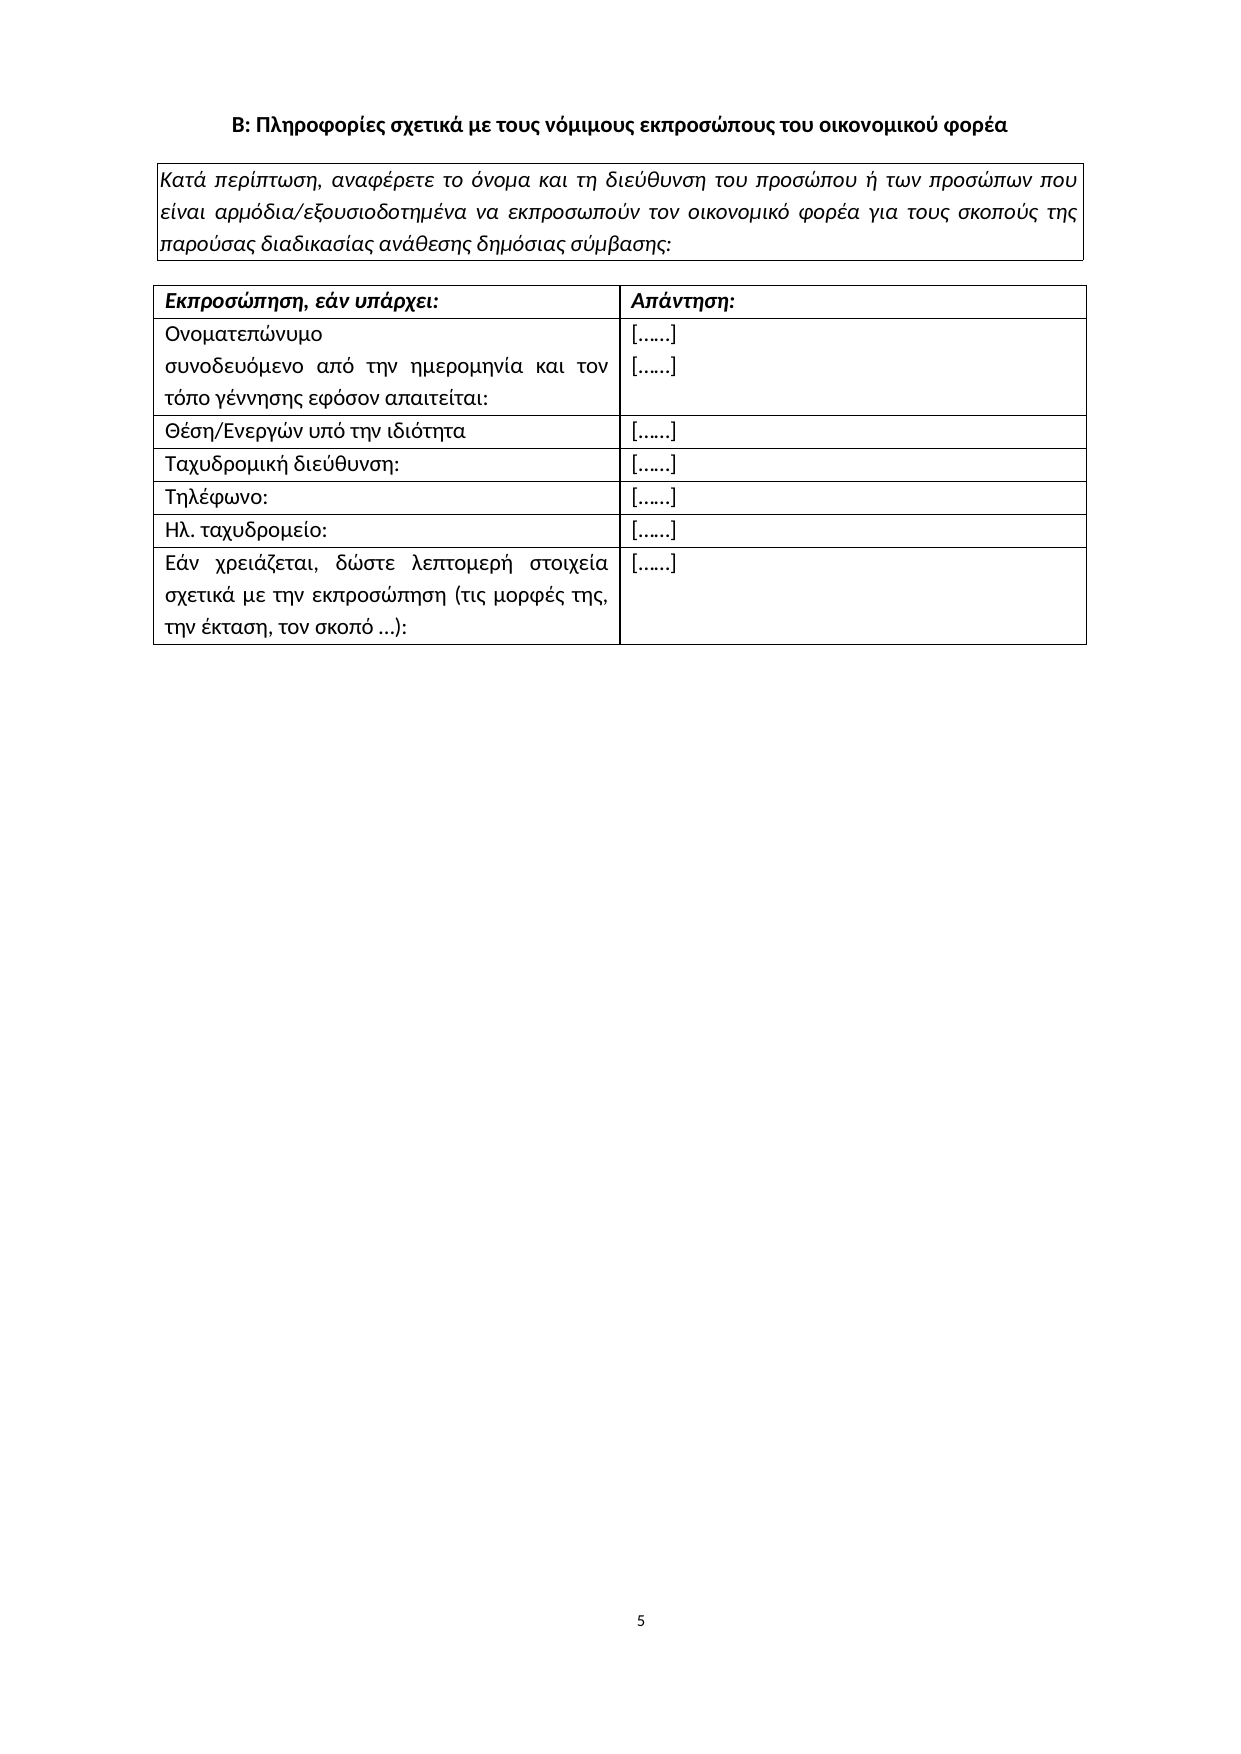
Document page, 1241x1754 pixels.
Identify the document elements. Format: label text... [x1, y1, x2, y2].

text Β: Πληροφορίες σχετικά με τους νόμιμους εκπροσώπους του οικονομικού φορέα [159, 110, 1081, 138]
table_cell [……] [621, 515, 1086, 547]
table_cell [……] [621, 482, 1086, 514]
table_header Απάντηση: [621, 286, 1086, 318]
table_header Εκπροσώπηση, εάν υπάρχει: [154, 286, 619, 318]
table_cell Ονοματεπώνυμο συνοδευόμενο από την ημερομηνία και τον τόπο γέννησης εφόσον απαιτείται: [154, 319, 619, 415]
table_cell [……] [621, 416, 1086, 448]
table_cell Ηλ. ταχυδρομείο: [154, 515, 619, 547]
table_cell [……] [621, 449, 1086, 481]
table_cell Θέση/Ενεργών υπό την ιδιότητα [154, 416, 619, 448]
table_cell Ταχυδρομική διεύθυνση: [154, 449, 619, 481]
text Κατά περίπτωση, αναφέρετε το όνομα και τη διεύθυνση του προσώπου ή των προσώπων που είναι αρμόδια/εξουσιοδοτημένα να εκπροσωπούν τον οικονομικό φορέα για τους σκοπούς της παρούσας διαδικασίας ανάθεσης δημόσιας σύμβασης: [158, 164, 1083, 260]
table_cell Τηλέφωνο: [154, 482, 619, 514]
table_cell Εάν χρειάζεται, δώστε λεπτομερή στοιχεία σχετικά με την εκπροσώπηση (τις μορφές της, την έκταση, τον σκοπό …): [154, 548, 619, 644]
table_cell [……] [621, 548, 1086, 644]
table_cell [……] [……] [621, 319, 1086, 415]
